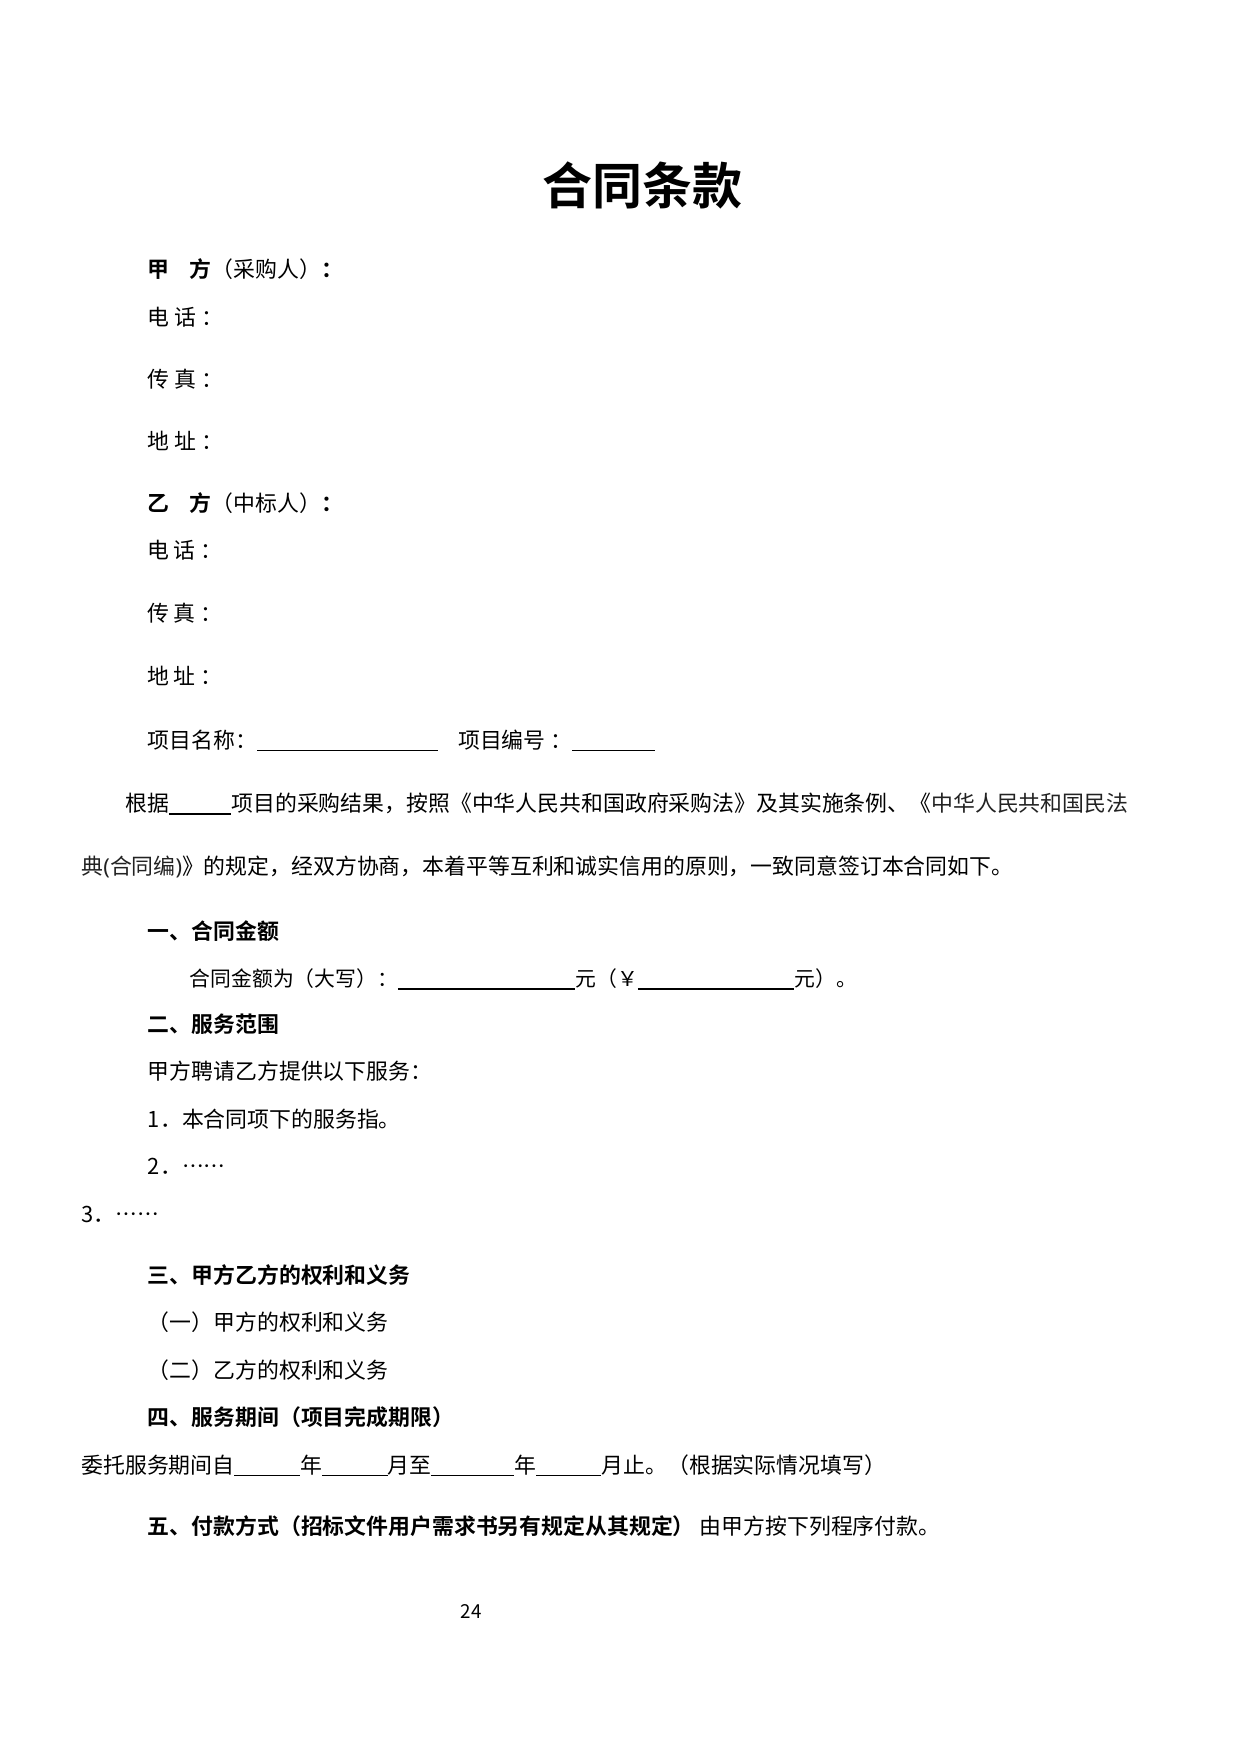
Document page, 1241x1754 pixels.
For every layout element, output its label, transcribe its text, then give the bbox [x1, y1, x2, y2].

text 1．本合同项下的服务指。 [148, 1102, 1081, 1133]
text 甲 方（采购人）： [148, 252, 1081, 284]
text 地 址 ： [81, 659, 1081, 691]
text 委托服务期间自 年 月至 年 月止。（根据实际情况填写） [81, 1448, 1081, 1479]
text 五、付款方式（招标文件用户需求书另有规定从其规定） 由甲方按下列程序付款。 [148, 1509, 1081, 1540]
text 二、服务范围 [148, 1007, 1081, 1038]
text （一）甲方的权利和义务 [148, 1305, 1081, 1337]
text 四、服务期间（项目完成期限） [148, 1400, 1081, 1432]
text 甲方聘请乙方提供以下服务： [148, 1054, 1081, 1086]
text 根据 项目的采购结果，按照《中华人民共和国政府采购法》及其实施条例、《中华人民共和国民法典(合同编)》的规定，经双方协商，本着平等互利和诚实信用的原则，一致同意签订本合同如下。 [81, 786, 1140, 881]
text 2．…… [148, 1149, 1081, 1181]
text 3．…… [81, 1197, 1081, 1228]
text 一、合同金额 [148, 913, 1081, 946]
text 传 真 ： [81, 596, 1081, 628]
text 电 话 ： [81, 533, 1081, 564]
text 合同金额为（大写）： 元（￥ 元）。 [189, 962, 1081, 992]
text 合同条款 [143, 142, 1140, 221]
text 电 话 ： [148, 299, 1081, 331]
text 三、甲方乙方的权利和义务 [148, 1258, 1081, 1289]
text 乙 方（中标人）： [148, 486, 1081, 518]
text （二）乙方的权利和义务 [148, 1353, 1081, 1384]
text 传 真 ： [148, 362, 1081, 393]
text 地 址 ： [148, 424, 1081, 456]
text 项目名称： 项目编号 ： [148, 723, 1081, 754]
